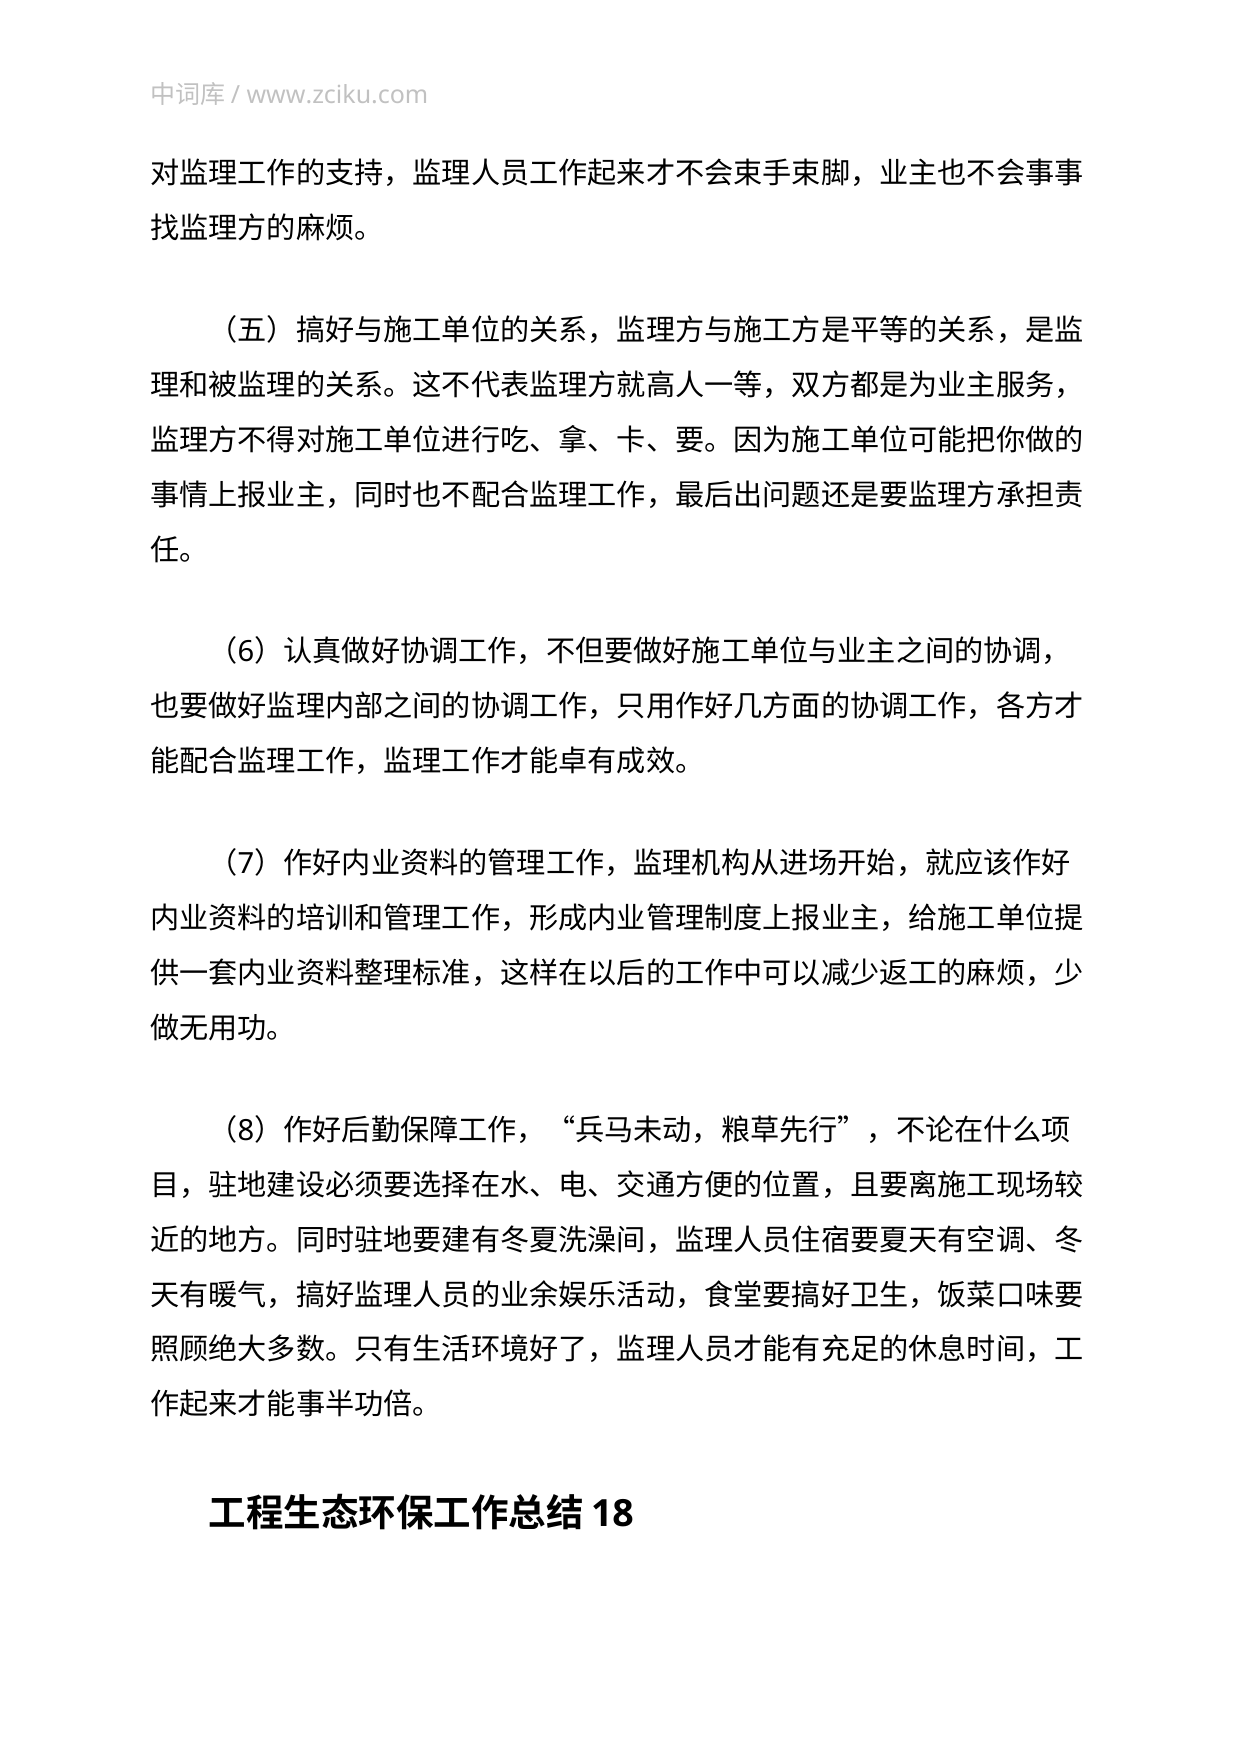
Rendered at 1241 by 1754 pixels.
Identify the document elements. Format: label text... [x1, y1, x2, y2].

text （五）搞好与施工单位的关系，监理方与施工方是平等的关系，是监理和被监理的关系。这不代表监理方就高人一等，双方都是为业主服务，监理方不得对施工单位进行吃、拿、卡、要。因为施工单位可能把你做的事情上报业主，同时也不配合监理工作，最后出问题还是要监理方承担责任。 [150, 307, 1090, 568]
text （7）作好内业资料的管理工作，监理机构从进场开始，就应该作好内业资料的培训和管理工作，形成内业管理制度上报业主，给施工单位提供一套内业资料整理标准，这样在以后的工作中可以减少返工的麻烦，少做无用功。 [150, 840, 1090, 1047]
text 工程生态环保工作总结18 [150, 1483, 1090, 1537]
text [150, 150, 1090, 247]
text （6）认真做好协调工作，不但要做好施工单位与业主之间的协调，也要做好监理内部之间的协调工作，只用作好几方面的协调工作，各方才能配合监理工作，监理工作才能卓有成效。 [150, 628, 1090, 780]
text （8）作好后勤保障工作，“兵马未动，粮草先行”，不论在什么项目，驻地建设必须要选择在水、电、交通方便的位置，且要离施工现场较近的地方。同时驻地要建有冬夏洗澡间，监理人员住宿要夏天有空调、冬天有暖气，搞好监理人员的业余娱乐活动，食堂要搞好卫生，饭菜口味要照顾绝大多数。只有生活环境好了，监理人员才能有充足的休息时间，工作起来才能事半功倍。 [150, 1106, 1090, 1423]
